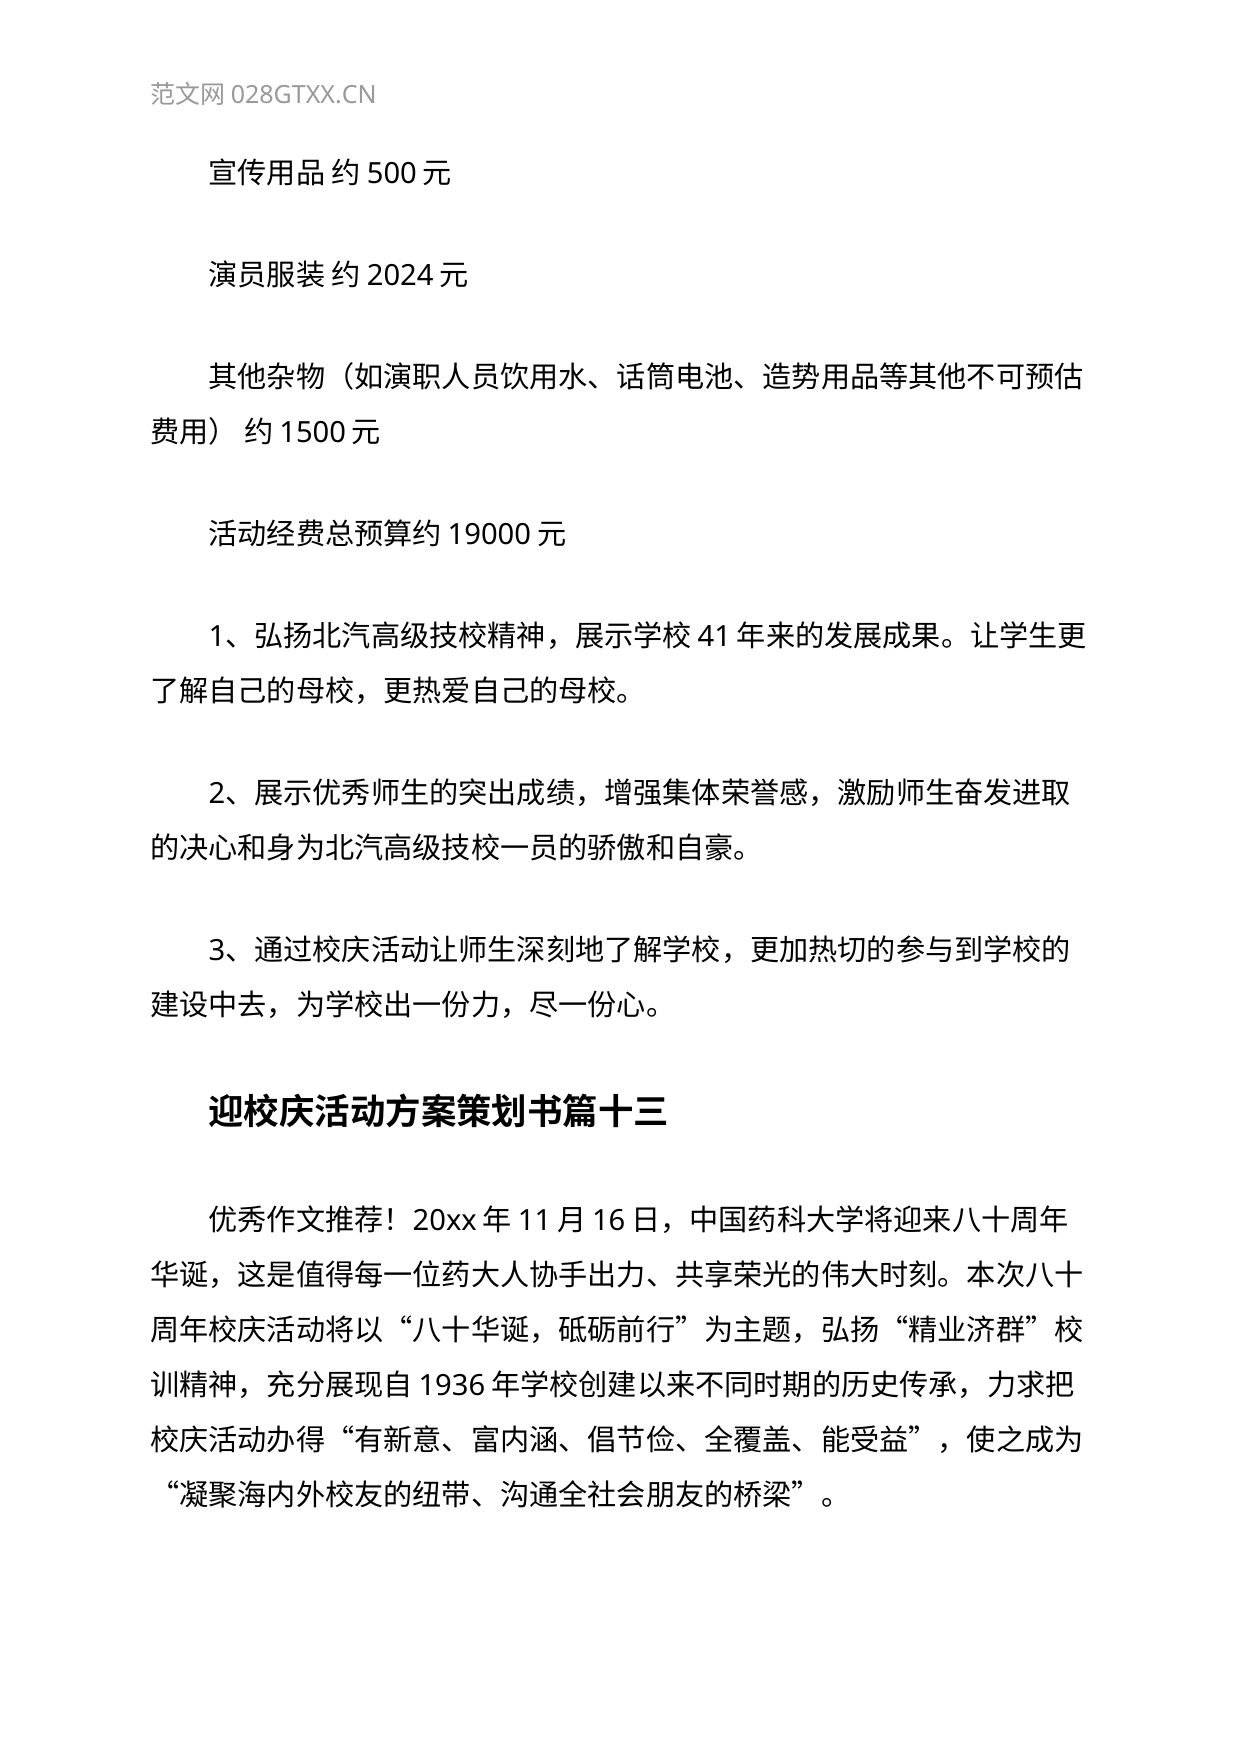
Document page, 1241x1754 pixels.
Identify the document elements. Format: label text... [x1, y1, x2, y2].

text 其他杂物（如演职人员饮用水、话筒电池、造势用品等其他不可预估费用） 约1500元 [150, 354, 1090, 451]
text 3、通过校庆活动让师生深刻地了解学校，更加热切的参与到学校的建设中去，为学校出一份力，尽一份心。 [150, 926, 1090, 1024]
text 宣传用品 约500元 [150, 150, 1090, 192]
text 演员服装 约2024元 [150, 252, 1090, 294]
text 优秀作文推荐！20xx年11月16日，中国药科大学将迎来八十周年华诞，这是值得每一位药大人协手出力、共享荣光的伟大时刻。本次八十周年校庆活动将以“八十华诞，砥砺前行”为主题，弘扬“精业济群”校训精神，充分展现自1936年学校创建以来不同时期的历史传承，力求把校庆活动办得“有新意、富内涵、倡节俭、全覆盖、能受益”，使之成为“凝聚海内外校友的纽带、沟通全社会朋友的桥梁”。 [150, 1197, 1090, 1513]
text 1、弘扬北汽高级技校精神，展示学校41年来的发展成果。让学生更了解自己的母校，更热爱自己的母校。 [150, 613, 1090, 710]
text 活动经费总预算约19000元 [150, 511, 1090, 553]
text 2、展示优秀师生的突出成绩，增强集体荣誉感，激励师生奋发进取的决心和身为北汽高级技校一员的骄傲和自豪。 [150, 769, 1090, 867]
text 迎校庆活动方案策划书篇十三 [150, 1083, 1090, 1134]
